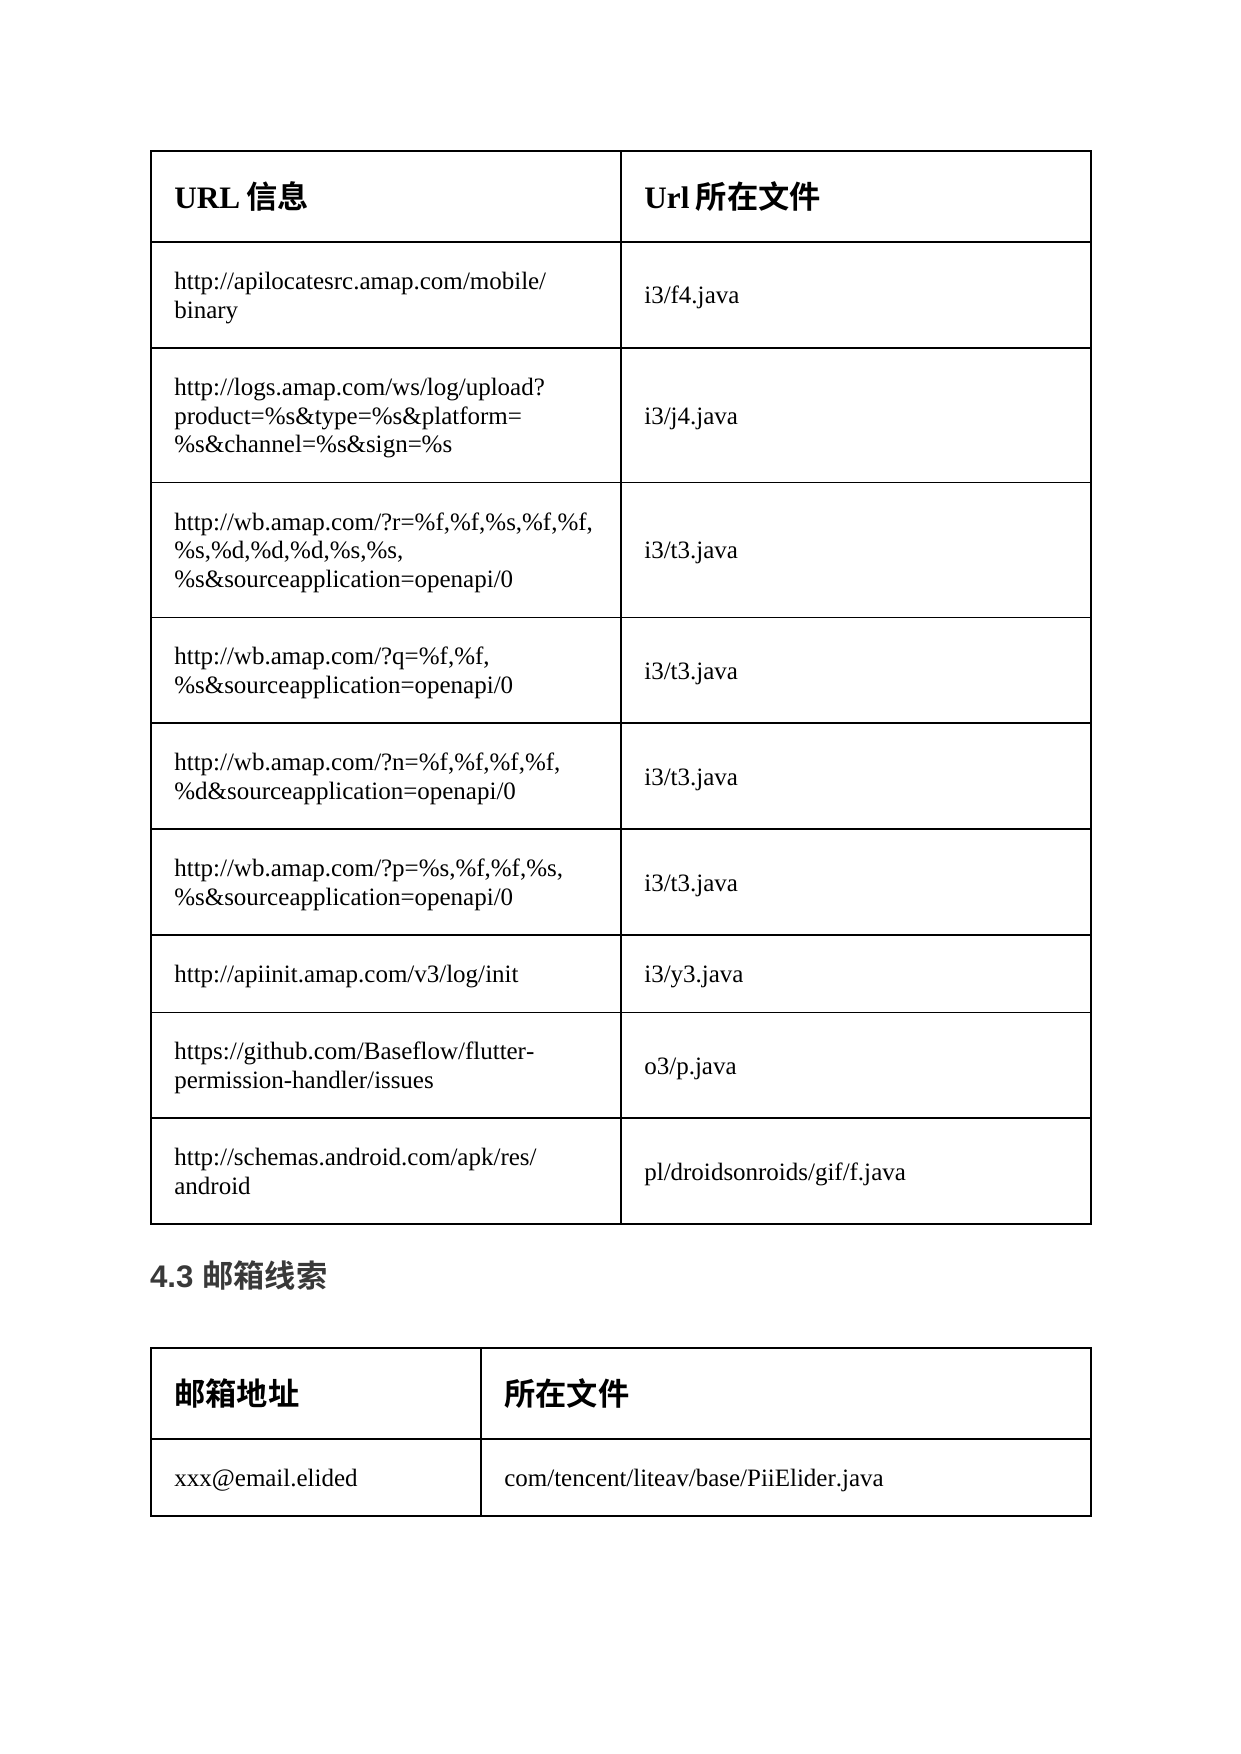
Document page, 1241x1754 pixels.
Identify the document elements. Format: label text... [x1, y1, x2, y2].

table_cell http://wb.amap.com/?q=%f,%f,%s&sourceapplication=openapi/0 [152, 618, 620, 722]
table_cell http://apilocatesrc.amap.com/mobile/binary [152, 243, 620, 347]
table_cell i3/t3.java [622, 830, 1090, 934]
table_cell i3/j4.java [622, 349, 1090, 482]
table_cell i3/y3.java [622, 936, 1090, 1011]
table_cell http://wb.amap.com/?n=%f,%f,%f,%f,%d&sourceapplication=openapi/0 [152, 724, 620, 828]
table_cell http://wb.amap.com/?r=%f,%f,%s,%f,%f,%s,%d,%d,%d,%s,%s,%s&sourceapplication=openapi/0 [152, 483, 620, 616]
table_cell i3/t3.java [622, 483, 1090, 616]
table_header 邮箱地址 [152, 1349, 480, 1438]
subtitle 4.3 邮箱线索 [150, 1254, 1090, 1297]
table_cell i3/t3.java [622, 618, 1090, 722]
table_cell http://logs.amap.com/ws/log/upload?product=%s&type=%s&platform=%s&channel=%s&sign=%s [152, 349, 620, 482]
table_cell i3/t3.java [622, 724, 1090, 828]
table_cell xxx@email.elided [152, 1440, 480, 1515]
table_header URL信息 [152, 152, 620, 241]
table_cell pl/droidsonroids/gif/f.java [622, 1119, 1090, 1223]
table_cell http://apiinit.amap.com/v3/log/init [152, 936, 620, 1011]
table_cell i3/f4.java [622, 243, 1090, 347]
table_cell com/tencent/liteav/base/PiiElider.java [482, 1440, 1090, 1515]
table_header Url所在文件 [622, 152, 1090, 241]
table_cell http://schemas.android.com/apk/res/android [152, 1119, 620, 1223]
table_cell o3/p.java [622, 1013, 1090, 1117]
table_cell https://github.com/Baseflow/flutter-permission-handler/issues [152, 1013, 620, 1117]
table_header 所在文件 [482, 1349, 1090, 1438]
table_cell http://wb.amap.com/?p=%s,%f,%f,%s,%s&sourceapplication=openapi/0 [152, 830, 620, 934]
